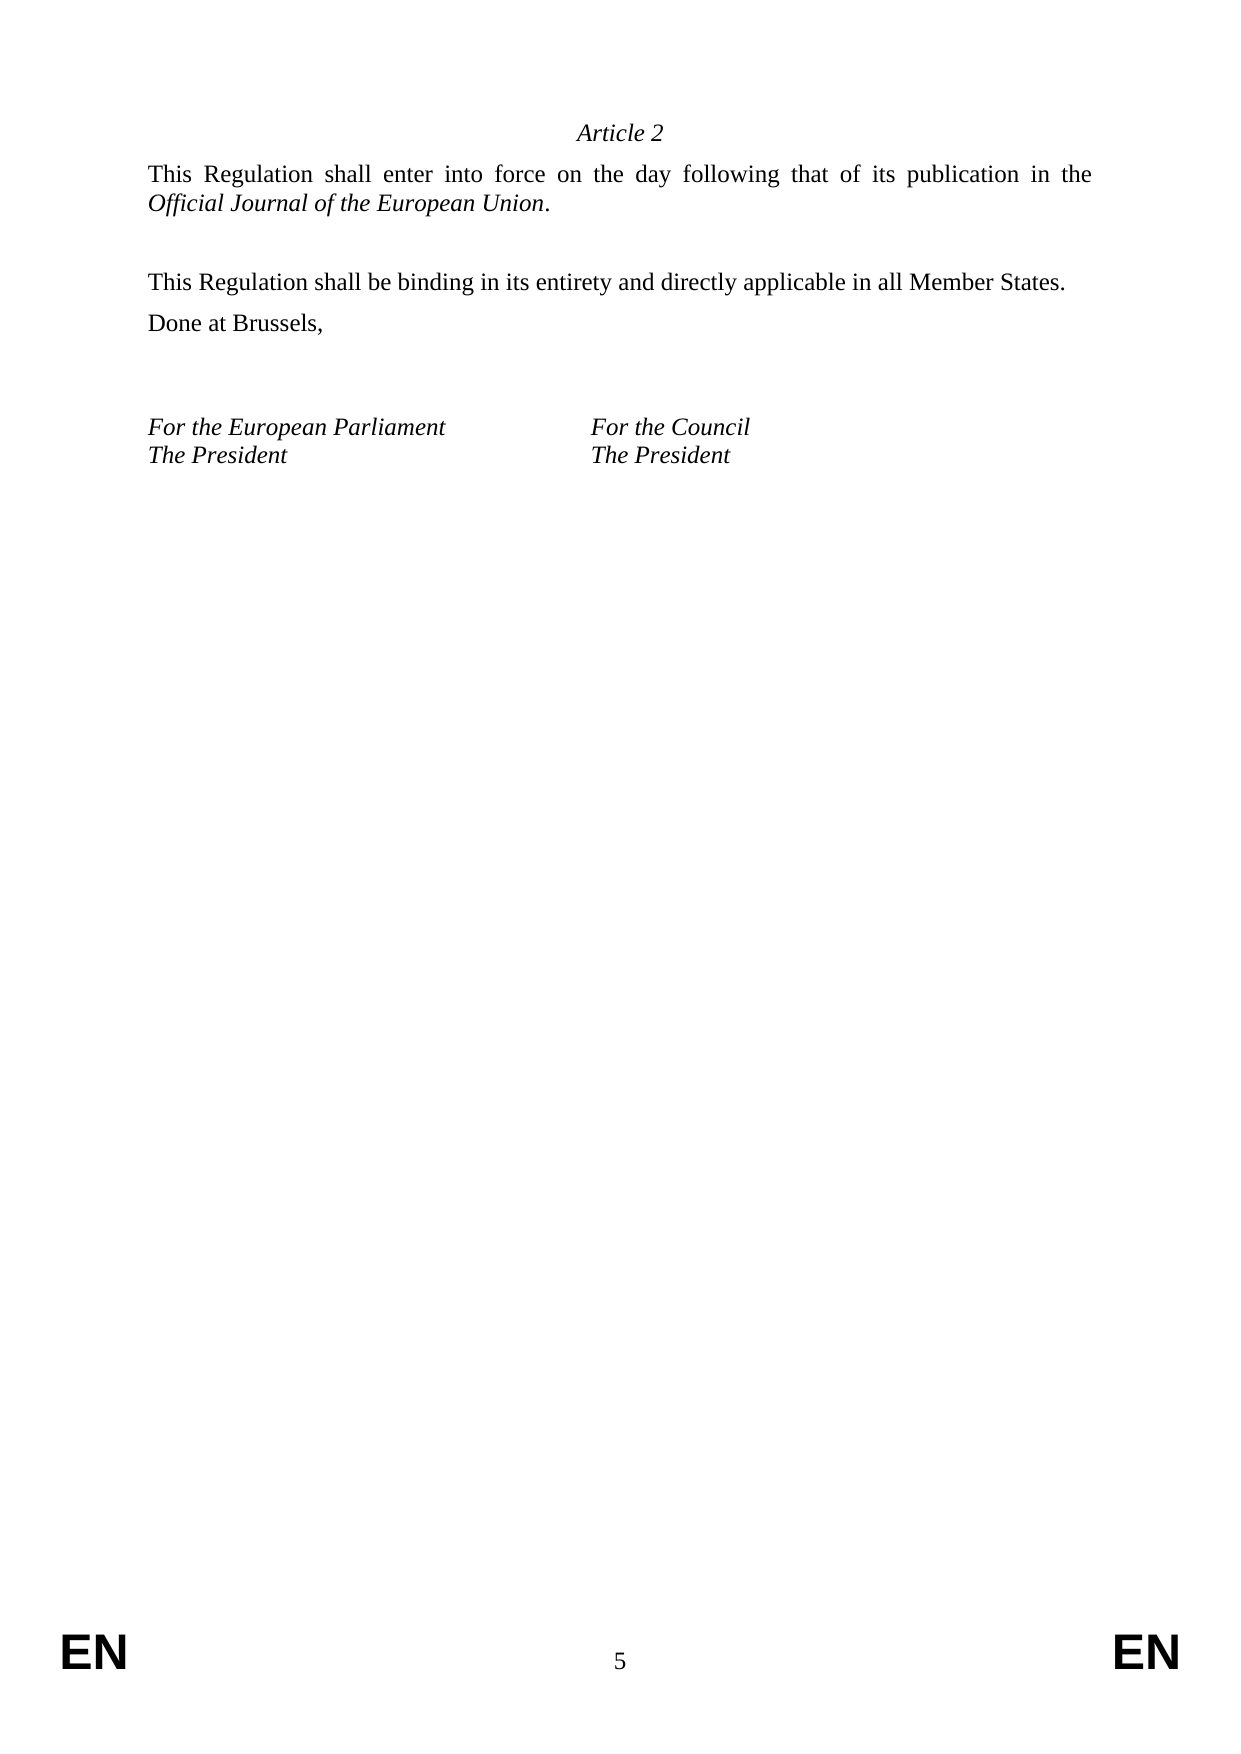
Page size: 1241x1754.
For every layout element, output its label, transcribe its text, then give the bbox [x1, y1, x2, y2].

text This Regulation shall enter into force on the day following that of its publication in the Official Journal of the European Union. [148, 159, 1093, 217]
text Article 2 [148, 118, 1093, 147]
text This Regulation shall be binding in its entirety and directly applicable in all Member States. [148, 267, 1093, 296]
text Done at Brussels, [148, 308, 1093, 337]
text The President The President [148, 441, 1093, 469]
text For the European Parliament For the Council [148, 412, 1093, 441]
